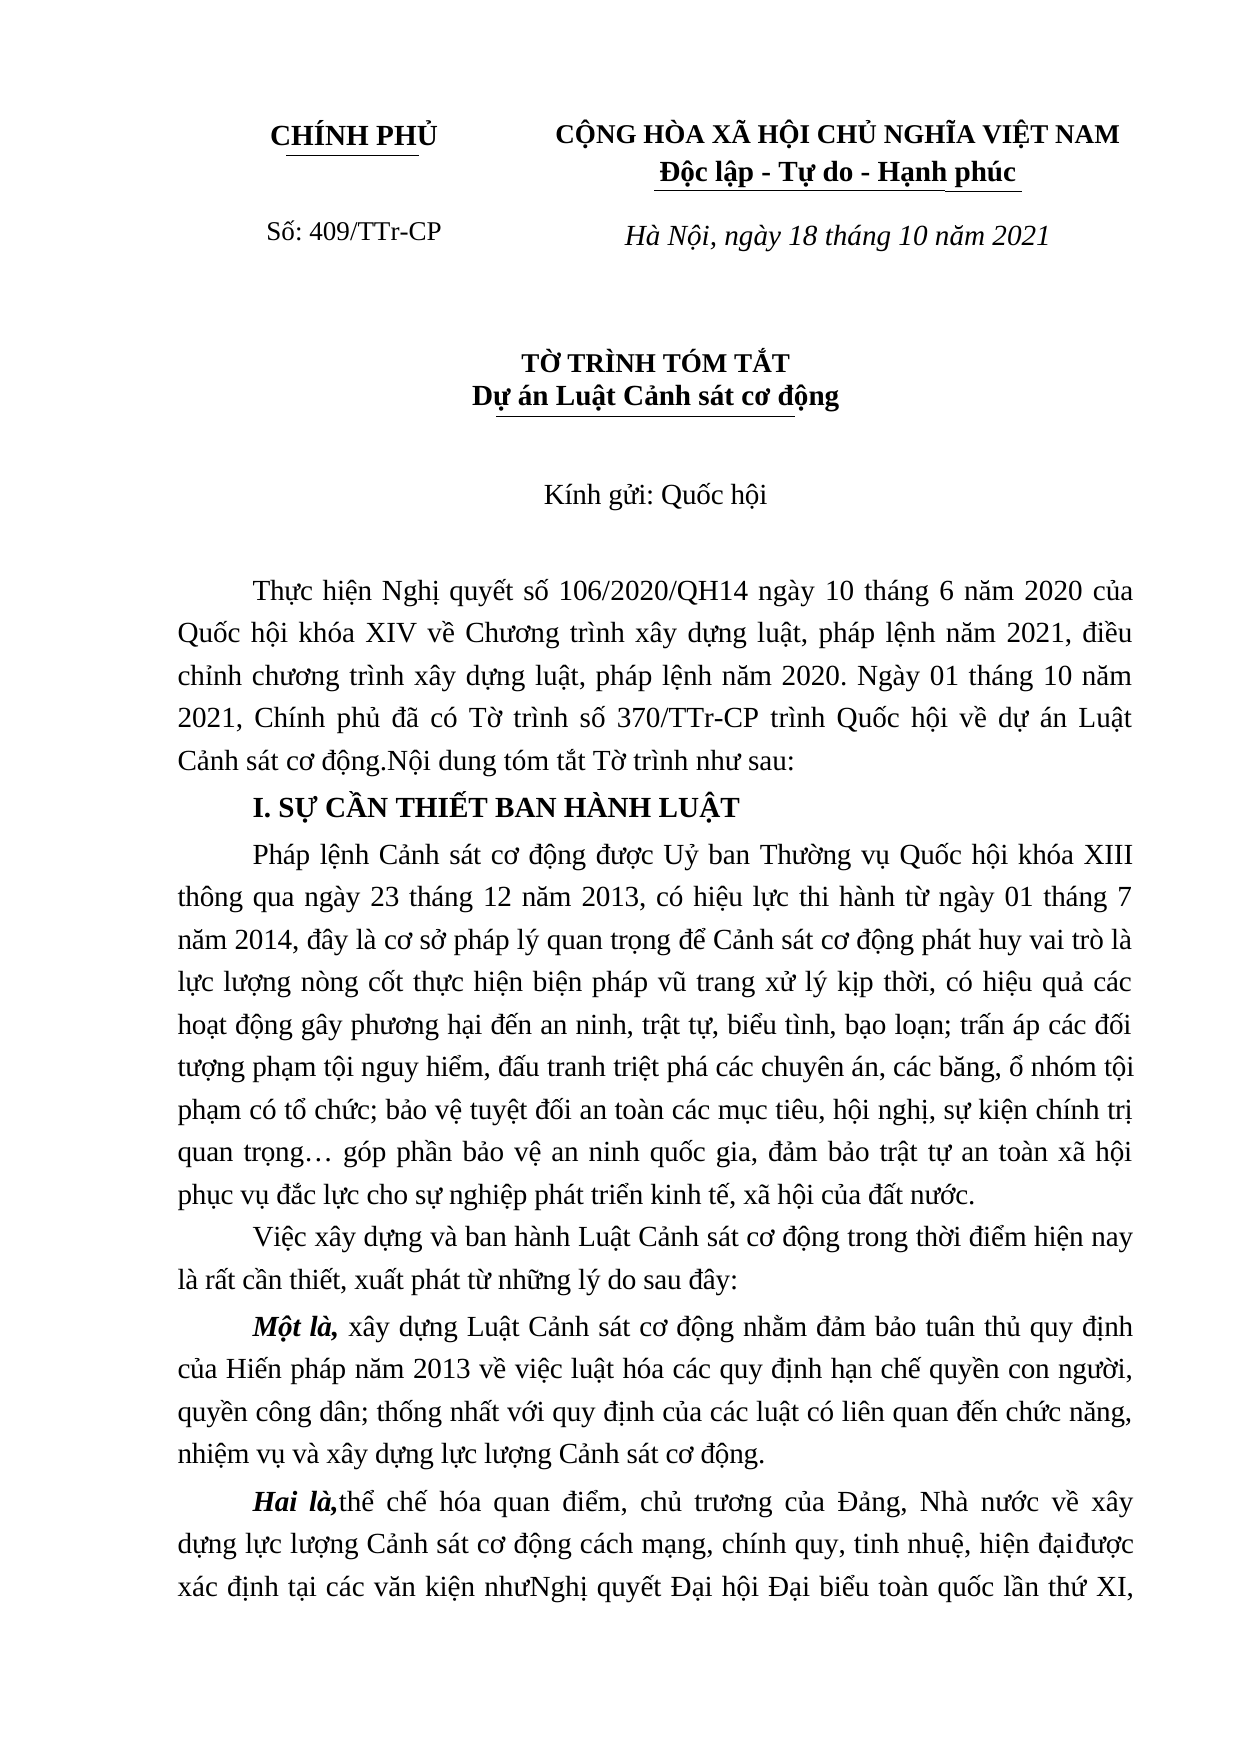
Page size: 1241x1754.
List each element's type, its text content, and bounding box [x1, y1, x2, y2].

table_header CHÍNH PHỦ [166, 118, 542, 154]
text Dự án Luật Cảnh sát cơ động [177, 378, 1134, 412]
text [177, 1484, 1134, 1602]
text Kính gửi: Quốc hội [177, 477, 1134, 510]
text TỜ TRÌNH TÓM TẮT [177, 347, 1134, 378]
text Một là, xây dựng Luật Cảnh sát cơ động nhằm đảm bảo tuân thủ quy định của Hiến pháp năm 2013 về việc luật hóa các quy định hạn chế quyền con người, quyền công dân; thống nhất với quy định của các luật có liên quan đến chức năng, nhiệm vụ và xây dựng lực lượng Cảnh sát cơ động. [177, 1309, 1134, 1470]
text Thực hiện Nghị quyết số 106/2020/QH14 ngày 10 tháng 6 năm 2020 của Quốc hội khóa XIV về Chương trình xây dựng luật, pháp lệnh năm 2021, điều chỉnh chương trình xây dựng luật, pháp lệnh năm 2020. Ngày 01 tháng 10 năm 2021, Chính phủ đã có Tờ trình số 370/TTr-CP trình Quốc hội về dự án Luật Cảnh sát cơ động.Nội dung tóm tắt Tờ trình như sau: [177, 573, 1134, 776]
text Pháp lệnh Cảnh sát cơ động được Uỷ ban Thường vụ Quốc hội khóa XIII thông qua ngày 23 tháng 12 năm 2013, có hiệu lực thi hành từ ngày 01 tháng 7 năm 2014, đây là cơ sở pháp lý quan trọng để Cảnh sát cơ động phát huy vai trò là lực lượng nòng cốt thực hiện biện pháp vũ trang xử lý kịp thời, có hiệu quả các hoạt động gây phương hại đến an ninh, trật tự, biểu tình, bạo loạn; trấn áp các đối tượng phạm tội nguy hiểm, đấu tranh triệt phá các chuyên án, các băng, ổ nhóm tội phạm có tổ chức; bảo vệ tuyệt đối an toàn các mục tiêu, hội nghị, sự kiện chính trị quan trọng… góp phần bảo vệ an ninh quốc gia, đảm bảo trật tự an toàn xã hội phục vụ đắc lực cho sự nghiệp phát triển kinh tế, xã hội của đất nước. [177, 837, 1134, 1211]
table_cell Số: 409/TTr-CP [166, 154, 542, 295]
text I. SỰ CẦN THIẾT BAN HÀNH LUẬT [177, 790, 1134, 823]
table_header CỘNG HÒA XÃ HỘI CHỦ NGHĨA VIỆT NAM [542, 118, 1133, 154]
text Việc xây dựng và ban hành Luật Cảnh sát cơ động trong thời điểm hiện nay là rất cần thiết, xuất phát từ những lý do sau đây: [177, 1219, 1134, 1296]
table_cell Độc lập - Tự do - Hạnh phúc Hà Nội, ngày 18 tháng 10 năm 2021 [542, 154, 1133, 295]
